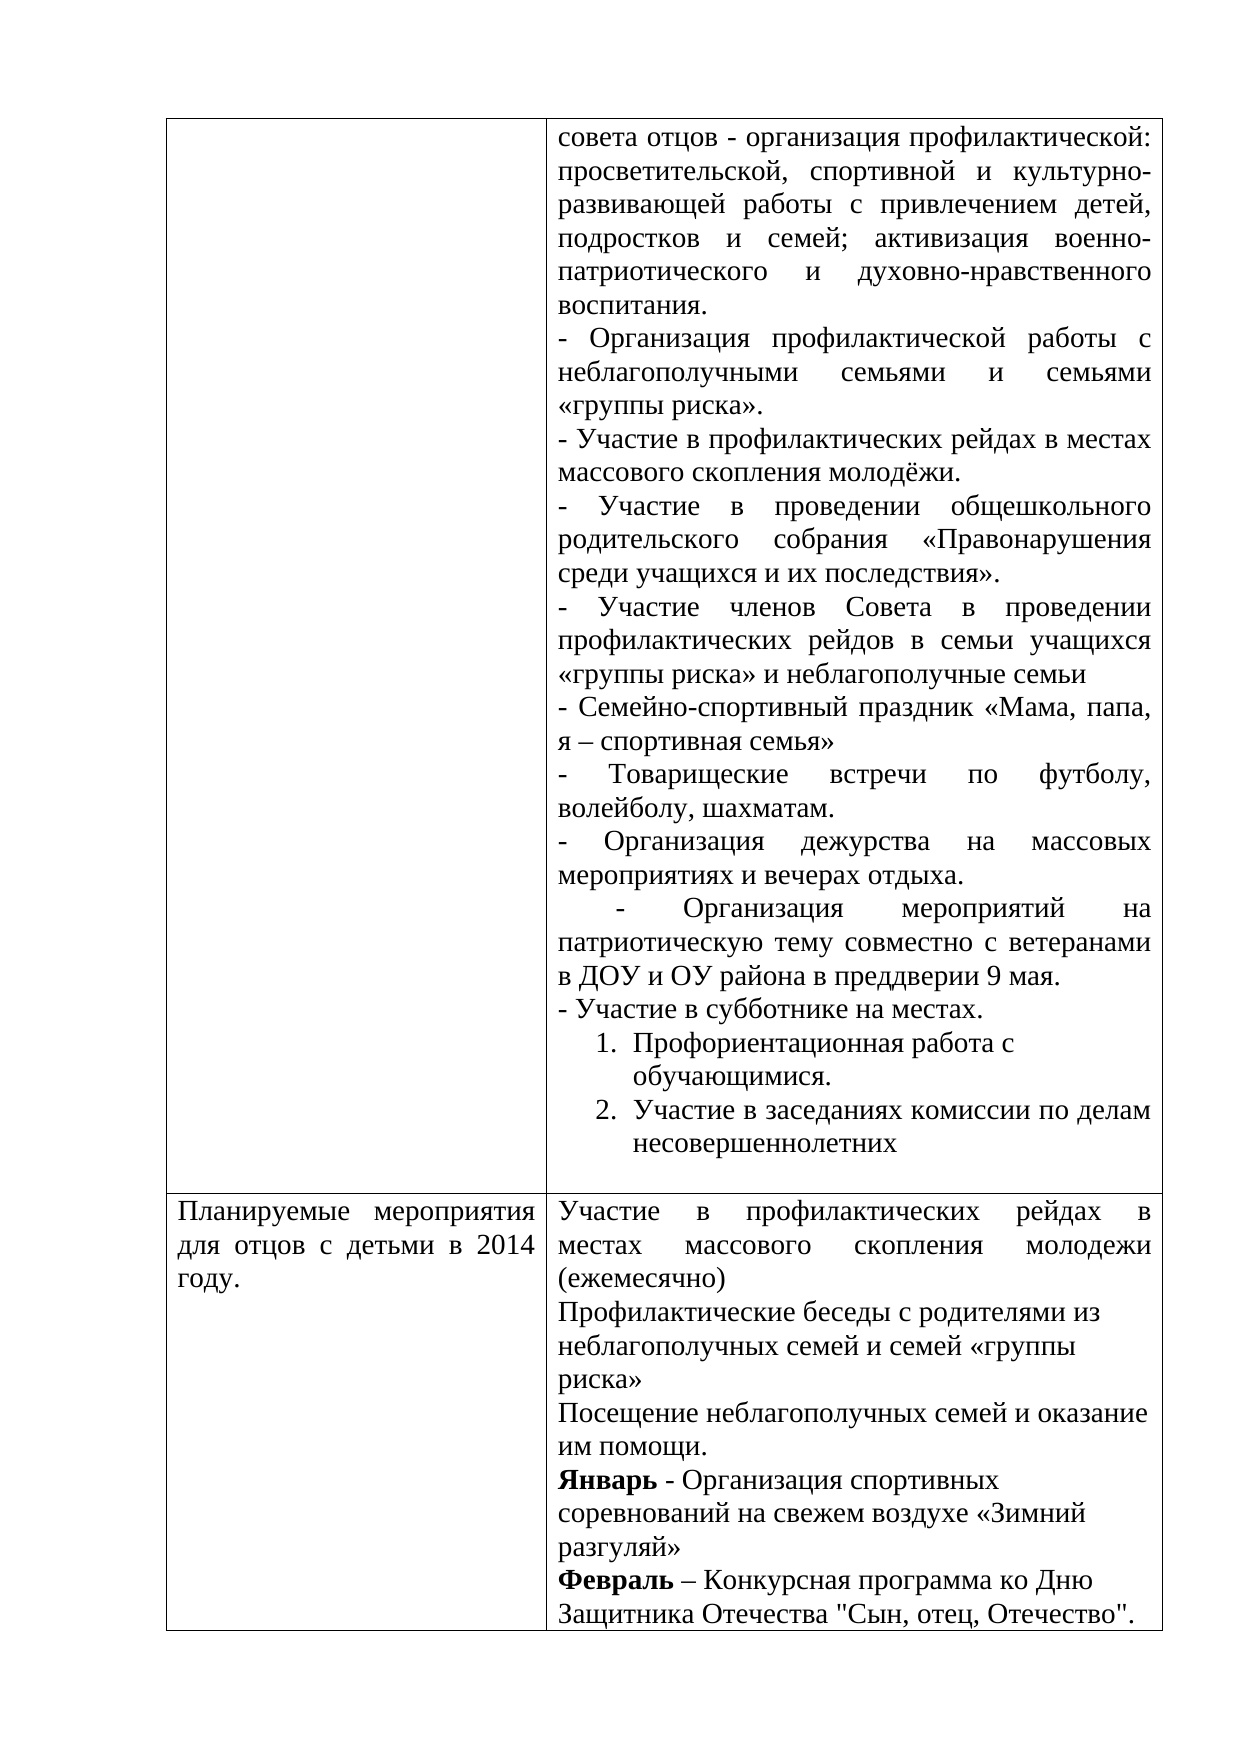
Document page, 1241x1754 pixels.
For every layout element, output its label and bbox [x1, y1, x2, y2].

table_cell [547, 119, 1162, 1192]
table_cell [167, 119, 546, 1192]
table_cell [547, 1194, 1162, 1629]
table_cell [167, 1194, 546, 1629]
